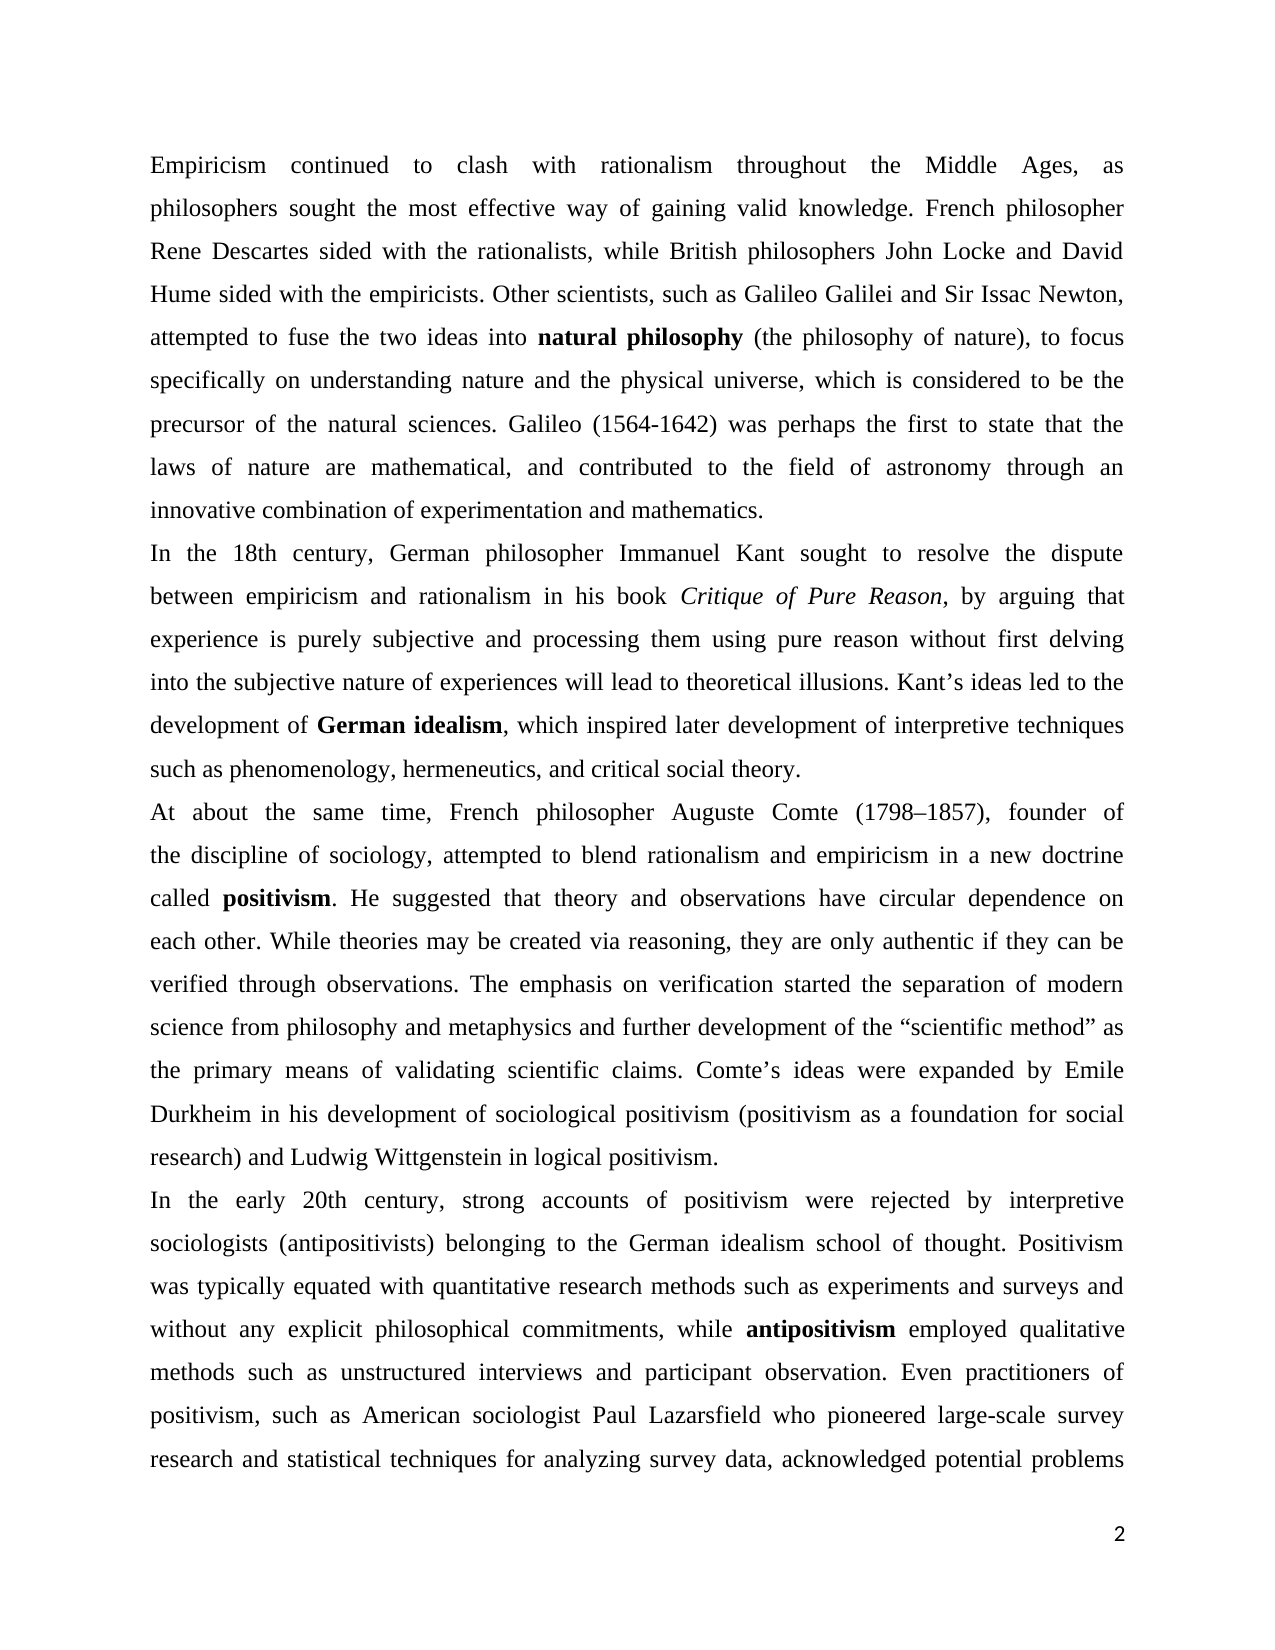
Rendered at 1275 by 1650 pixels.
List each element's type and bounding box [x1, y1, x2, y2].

text [150, 150, 1125, 1472]
